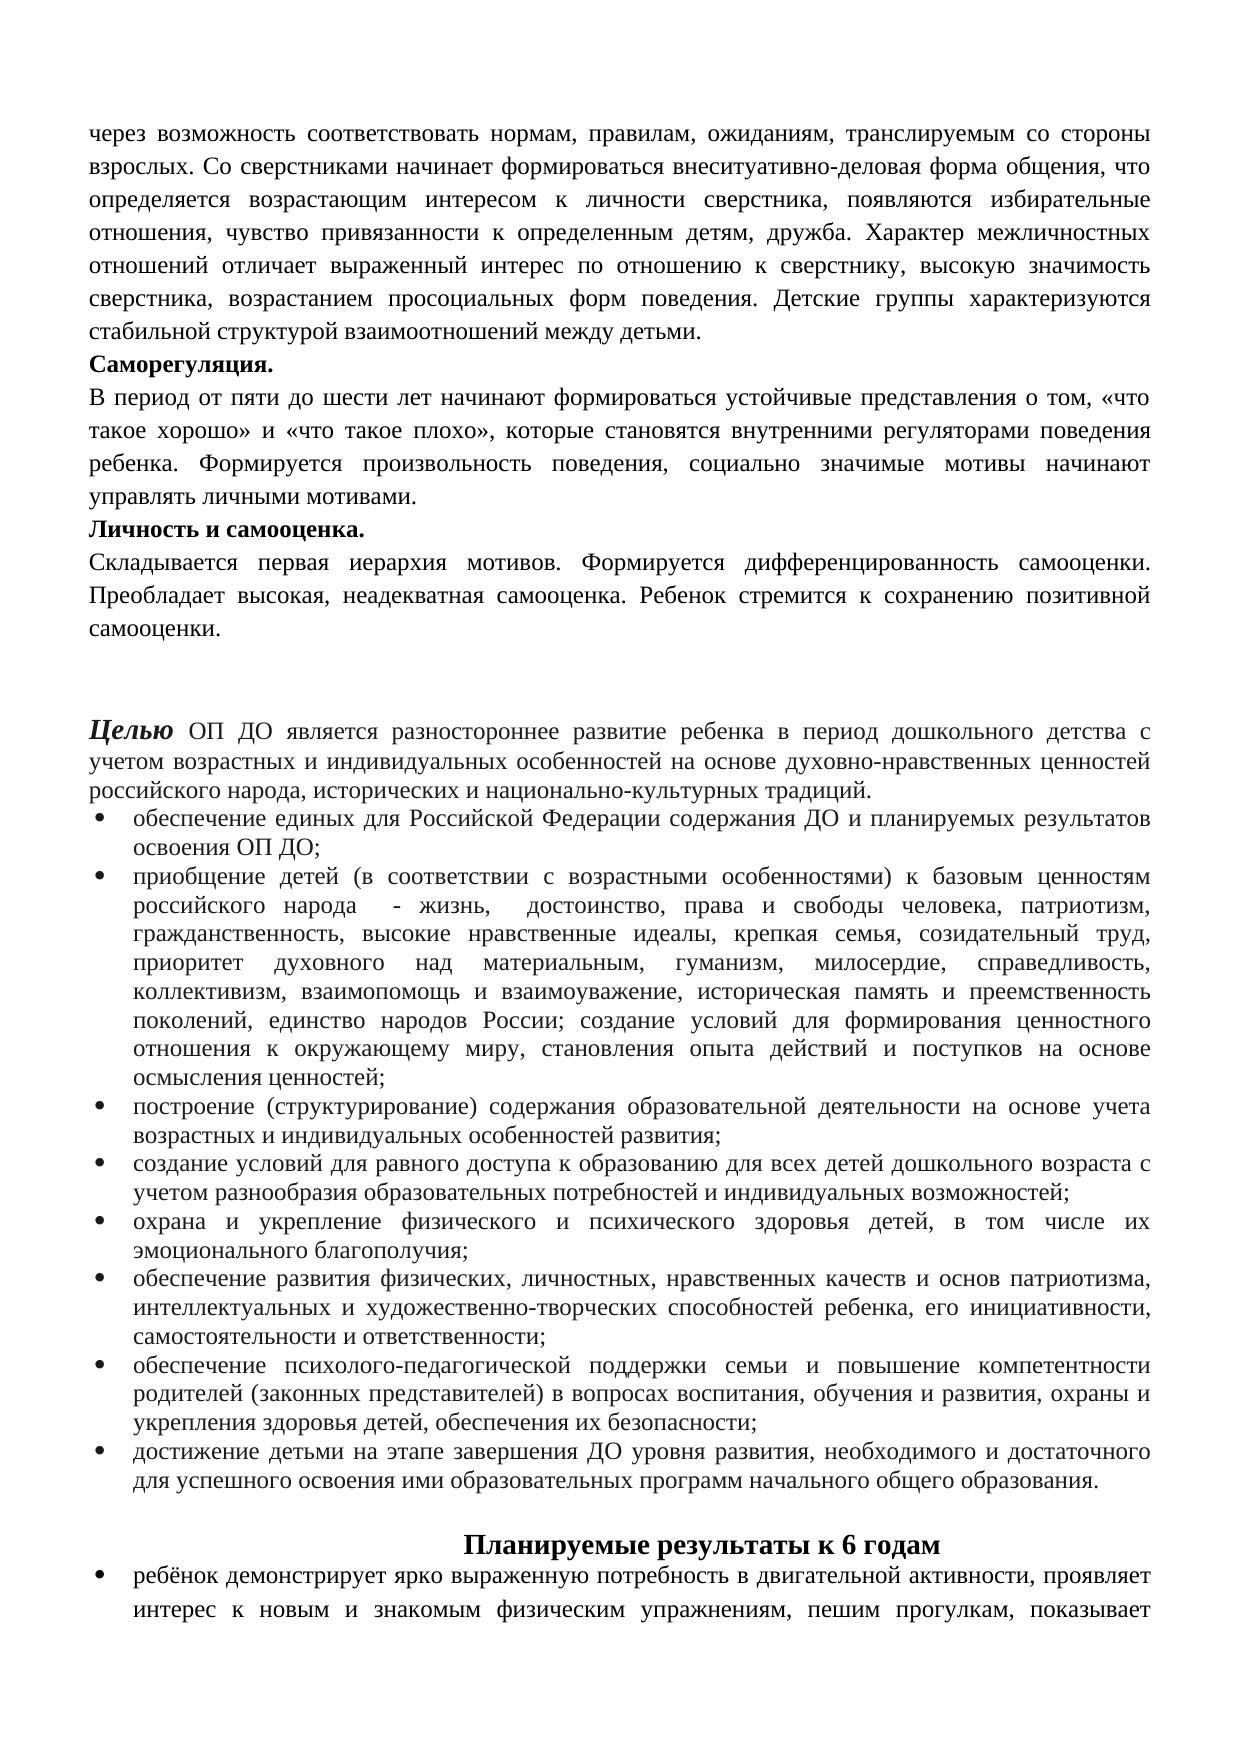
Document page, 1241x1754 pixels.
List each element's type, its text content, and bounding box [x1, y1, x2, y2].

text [88, 118, 1152, 345]
text Саморегуляция. [88, 349, 1152, 378]
list создание условий для равного доступа к образованию для всех детей дошкольного возраста с учетом разнообразия образовательных потребностей и индивидуальных возможностей; [95, 1148, 1152, 1206]
list обеспечение психолого-педагогической поддержки семьи и повышение компетентности родителей (законных представителей) в вопросах воспитания, обучения и развития, охраны и укрепления здоровья детей, обеспечения их безопасности; [95, 1350, 1152, 1436]
list обеспечение единых для Российской Федерации содержания ДО и планируемых результатов освоения ОП ДО; [95, 803, 1152, 861]
list приобщение детей (в соответствии с возрастными особенностями) к базовым ценностям российского народа - жизнь, достоинство, права и свободы человека, патриотизм, гражданственность, высокие нравственные идеалы, крепкая семья, созидательный труд, приоритет духовного над материальным, гуманизм, милосердие, справедливость, коллективизм, взаимопомощь и взаимоуважение, историческая память и преемственность поколений, единство народов России; создание условий для формирования ценностного отношения к окружающему миру, становления опыта действий и поступков на основе осмысления ценностей; [95, 861, 1152, 1091]
list охрана и укрепление физического и психического здоровья детей, в том числе их эмоционального благополучия; [95, 1206, 1152, 1263]
text Личность и самооценка. [88, 514, 1152, 543]
list обеспечение развития физических, личностных, нравственных качеств и основ патриотизма, интеллектуальных и художественно-творческих способностей ребенка, его инициативности, самостоятельности и ответственности; [95, 1263, 1152, 1350]
text Складывается первая иерархия мотивов. Формируется дифференцированность самооценки. Преобладает высокая, неадекватная самооценка. Ребенок стремится к сохранению позитивной самооценки. [88, 547, 1152, 642]
text В период от пяти до шести лет начинают формироваться устойчивые представления о том, «что такое хорошо» и «что такое плохо», которые становятся внутренними регуляторами поведения ребенка. Формируется произвольность поведения, социально значимые мотивы начинают управлять личными мотивами. [88, 382, 1152, 510]
text Планируемые результаты к 6 годам [252, 1527, 1152, 1561]
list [95, 1561, 1152, 1622]
list построение (структурирование) содержания образовательной деятельности на основе учета возрастных и индивидуальных особенностей развития; [95, 1091, 1152, 1148]
text Целью ОП ДО является разностороннее развитие ребенка в период дошкольного детства с учетом возрастных и индивидуальных особенностей на основе духовно-нравственных ценностей российского народа, исторических и национально-культурных традиций. [88, 712, 1152, 803]
list достижение детьми на этапе завершения ДО уровня развития, необходимого и достаточного для успешного освоения ими образовательных программ начального общего образования. [95, 1436, 1152, 1493]
